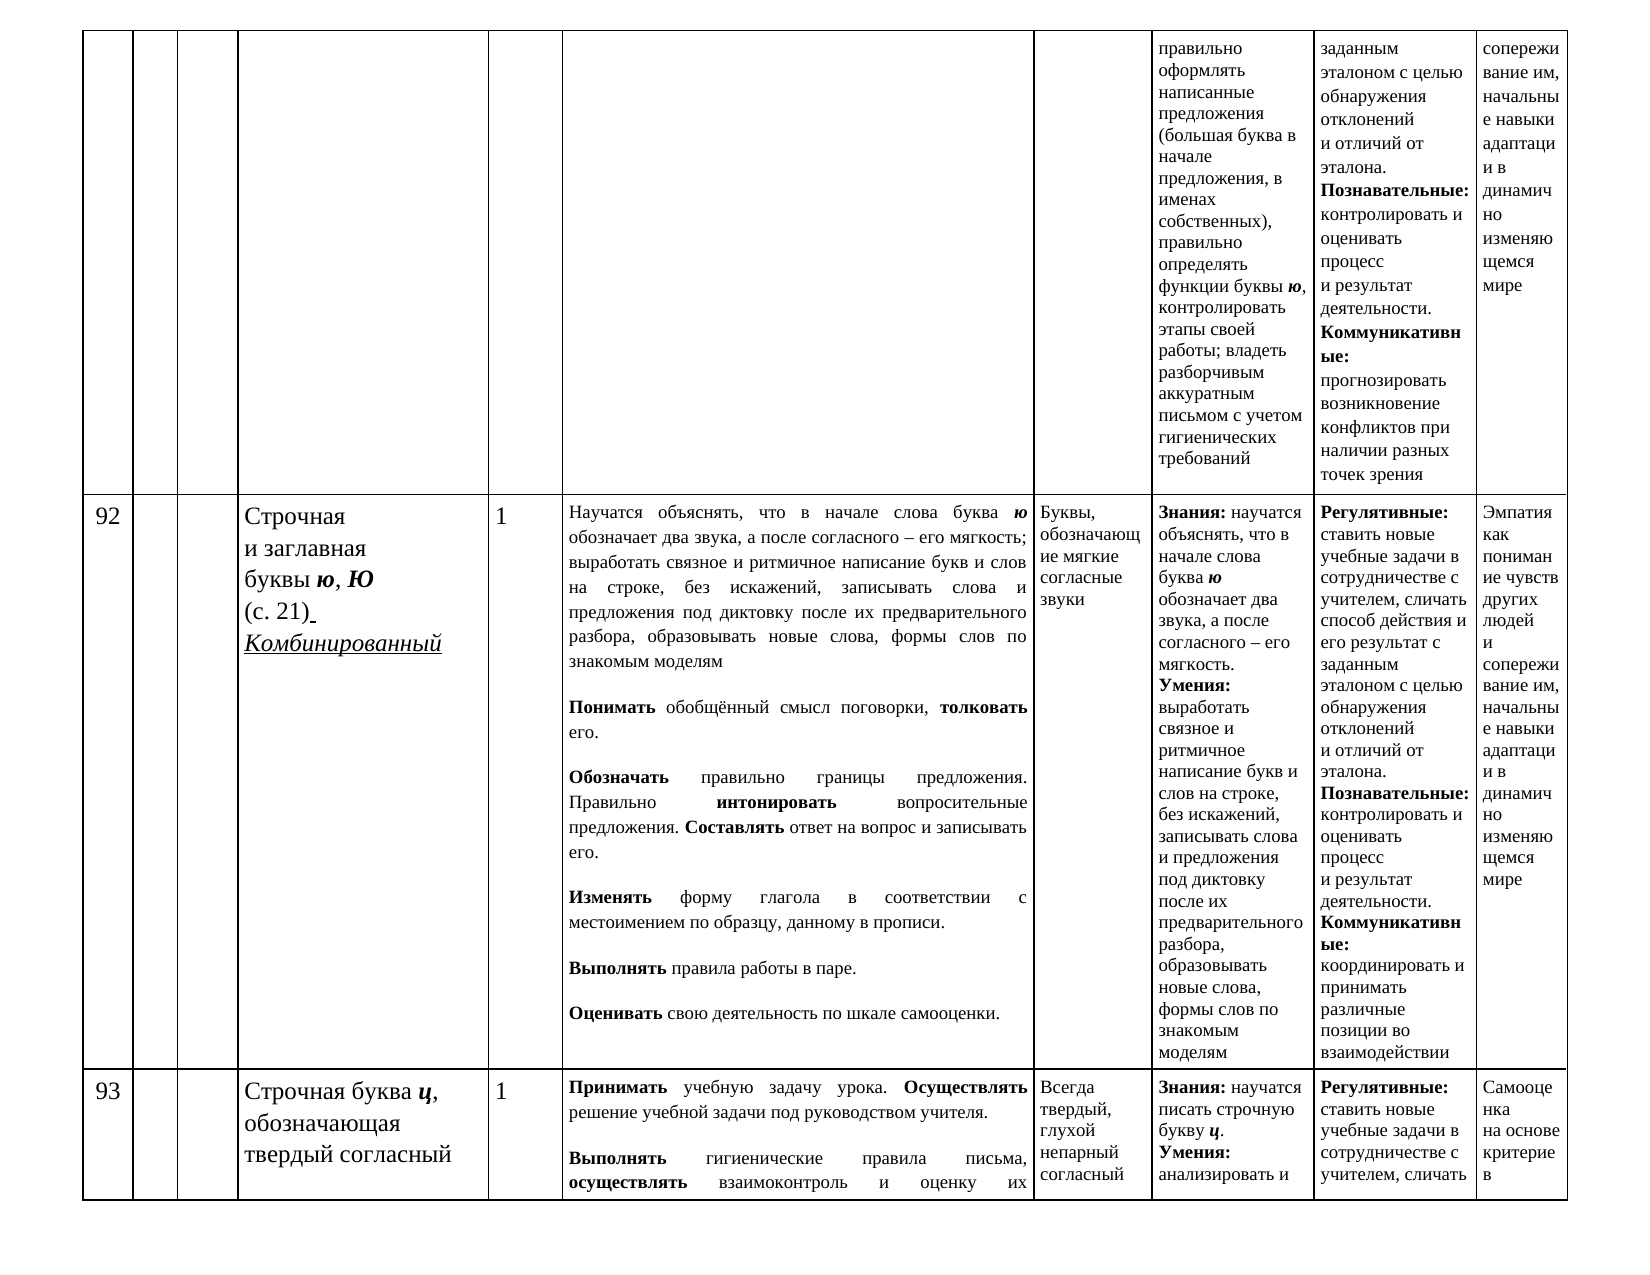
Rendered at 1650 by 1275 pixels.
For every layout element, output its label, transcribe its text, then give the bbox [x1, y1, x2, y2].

table_cell [134, 495, 177, 1068]
table_cell 1 [489, 495, 562, 1068]
table_cell 92 [84, 495, 132, 1068]
table_cell Эмпатия как понимание чувств других людей и сопереживание им, начальные навыки адаптации в динамично изменяющемся мире [1477, 494, 1567, 1068]
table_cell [563, 31, 1033, 494]
table_cell Знания: научатся объяснять, что в начале слова буква ю обозначает два звука, а после согласного – его мягкость. Умения: выработать связное и ритмичное написание букв и слов на строке, без искажений, записывать слова и предложения под диктовку после их предварительного разбора, образовывать новые слова, формы слов по знакомым моделям [1153, 495, 1313, 1068]
table_cell [178, 1070, 237, 1199]
table_cell [178, 495, 237, 1068]
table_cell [563, 1070, 1033, 1199]
table_cell [134, 31, 177, 494]
table_cell 1 [489, 31, 562, 494]
table_cell 91 [84, 31, 132, 494]
table_cell 93 [84, 1070, 132, 1199]
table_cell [1315, 31, 1476, 494]
table_cell 1 [489, 1070, 562, 1199]
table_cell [1035, 31, 1151, 494]
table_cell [1035, 1070, 1151, 1199]
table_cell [1153, 1070, 1313, 1199]
table_cell Строчная и заглавная буквы ю, Ю (с. 21) Комбинированный [239, 495, 488, 1068]
table_cell [134, 1070, 177, 1199]
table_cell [239, 1070, 488, 1199]
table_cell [1477, 1068, 1567, 1199]
table_cell Научатся объяснять, что в начале слова буква ю обозначает два звука, а после согласного – его мягкость; выработать связное и ритмичное написание букв и слов на строке, без искажений, записывать слова и предложения под диктовку после их предварительного разбора, образовывать новые слова, формы слов по знакомым моделям Понимать обобщённый смысл поговорки, толковать его. Обозначать правильно границы предложения. Правильно интонировать вопросительные предложения. Составлять ответ на вопрос и записывать его. Изменять форму глагола в соответствии с местоимением по образцу, данному в прописи. Выполнять правила работы в паре. Оценивать свою деятельность по шкале самооценки. [563, 495, 1033, 1068]
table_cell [1153, 31, 1313, 494]
table_cell Буквы, обозначающие мягкие согласные звуки [1035, 495, 1151, 1068]
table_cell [1315, 1070, 1476, 1199]
table_cell [178, 31, 237, 494]
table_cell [239, 31, 488, 494]
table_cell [1477, 31, 1567, 494]
table_cell Регулятивные: ставить новые учебные задачи в сотрудничестве с учителем, сличать способ действия и его результат с заданным эталоном с целью обнаружения отклонений и отличий от эталона. Познавательные: контролировать и оценивать процесс и результат деятельности. Коммуникативные: координировать и принимать различные позиции во взаимодействии [1315, 495, 1476, 1068]
